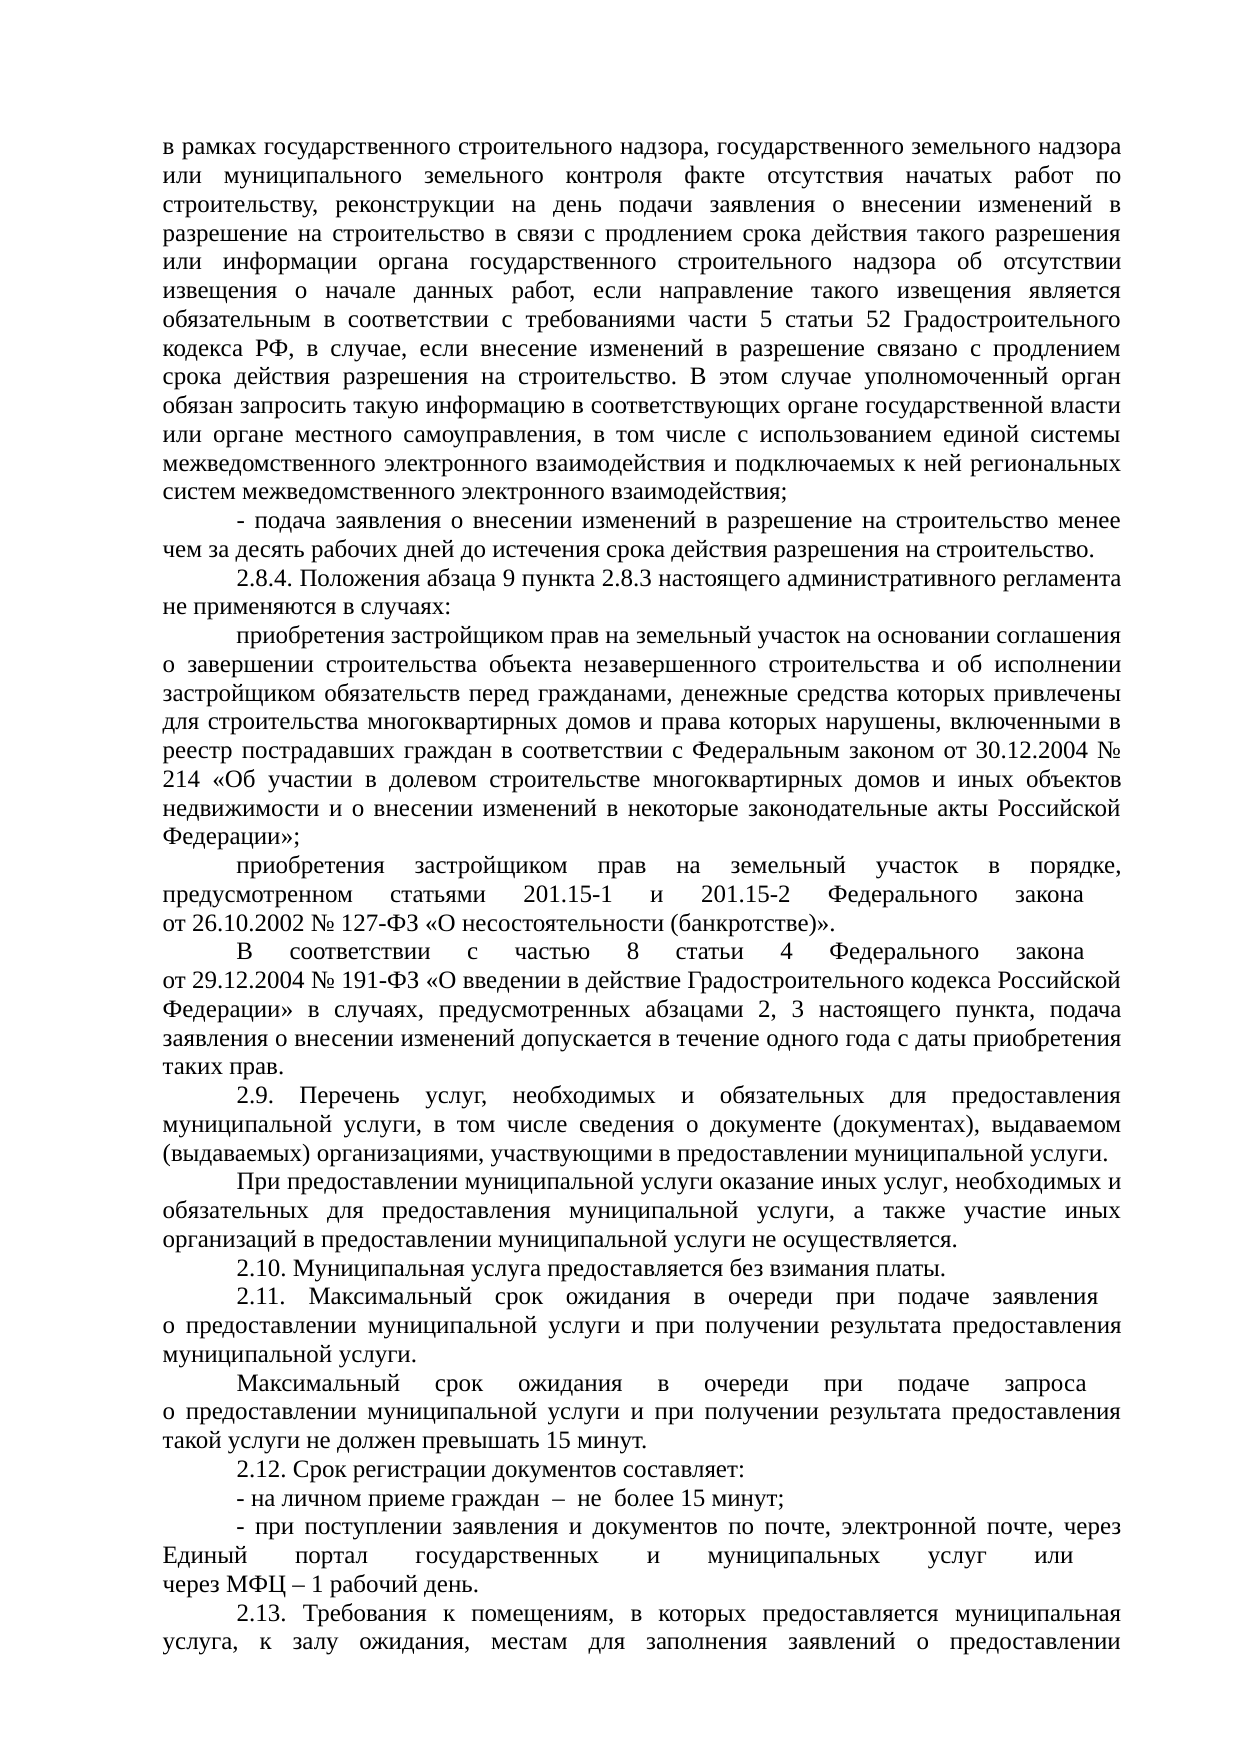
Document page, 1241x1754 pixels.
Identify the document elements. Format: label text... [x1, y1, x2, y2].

text приобретения застройщиком прав на земельный участок на основании соглашения о завершении строительства объекта незавершенного строительства и об исполнении застройщиком обязательств перед гражданами, денежные средства которых привлечены для строительства многоквартирных домов и права которых нарушены, включенными в реестр пострадавших граждан в соответствии с Федеральным законом от 30.12.2004 № 214 «Об участии в долевом строительстве многоквартирных домов и иных объектов недвижимости и о внесении изменений в некоторые законодательные акты Российской Федерации»; [162, 620, 1122, 850]
text При предоставлении муниципальной услуги оказание иных услуг, необходимых и обязательных для предоставления муниципальной услуги, а также участие иных организаций в предоставлении муниципальной услуги не осуществляется. [162, 1166, 1122, 1253]
text Максимальный срок ожидания в очереди при подаче запроса о предоставлении муниципальной услуги и при получении результата предоставления такой услуги не должен превышать 15 минут. [162, 1368, 1122, 1454]
text В соответствии с частью 8 статьи 4 Федерального закона от 29.12.2004 № 191-ФЗ «О введении в действие Градостроительного кодекса Российской Федерации» в случаях, предусмотренных абзацами 2, 3 настоящего пункта, подача заявления о внесении изменений допускается в течение одного года с даты приобретения таких прав. [162, 936, 1122, 1080]
text 2.9. Перечень услуг, необходимых и обязательных для предоставления муниципальной услуги, в том числе сведения о документе (документах), выдаваемом (выдаваемых) организациями, участвующими в предоставлении муниципальной услуги. [162, 1080, 1122, 1166]
text - на личном приеме граждан – не более 15 минут; [162, 1483, 1122, 1511]
text 2.12. Срок регистрации документов составляет: [162, 1454, 1122, 1483]
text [162, 131, 1122, 505]
text 2.8.4. Положения абзаца 9 пункта 2.8.3 настоящего административного регламента не применяются в случаях: [162, 563, 1122, 620]
text 2.10. Муниципальная услуга предоставляется без взимания платы. [162, 1253, 1122, 1281]
text 2.11. Максимальный срок ожидания в очереди при подаче заявления о предоставлении муниципальной услуги и при получении результата предоставления муниципальной услуги. [162, 1281, 1122, 1368]
text - при поступлении заявления и документов по почте, электронной почте, через Единый портал государственных и муниципальных услуг или через МФЦ – 1 рабочий день. [162, 1511, 1122, 1598]
text - подача заявления о внесении изменений в разрешение на строительство менее чем за десять рабочих дней до истечения срока действия разрешения на строительство. [162, 505, 1122, 563]
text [162, 1598, 1122, 1655]
text приобретения застройщиком прав на земельный участок в порядке, предусмотренном статьями 201.15-1 и 201.15-2 Федерального закона от 26.10.2002 № 127-ФЗ «О несостоятельности (банкротстве)». [162, 850, 1122, 936]
